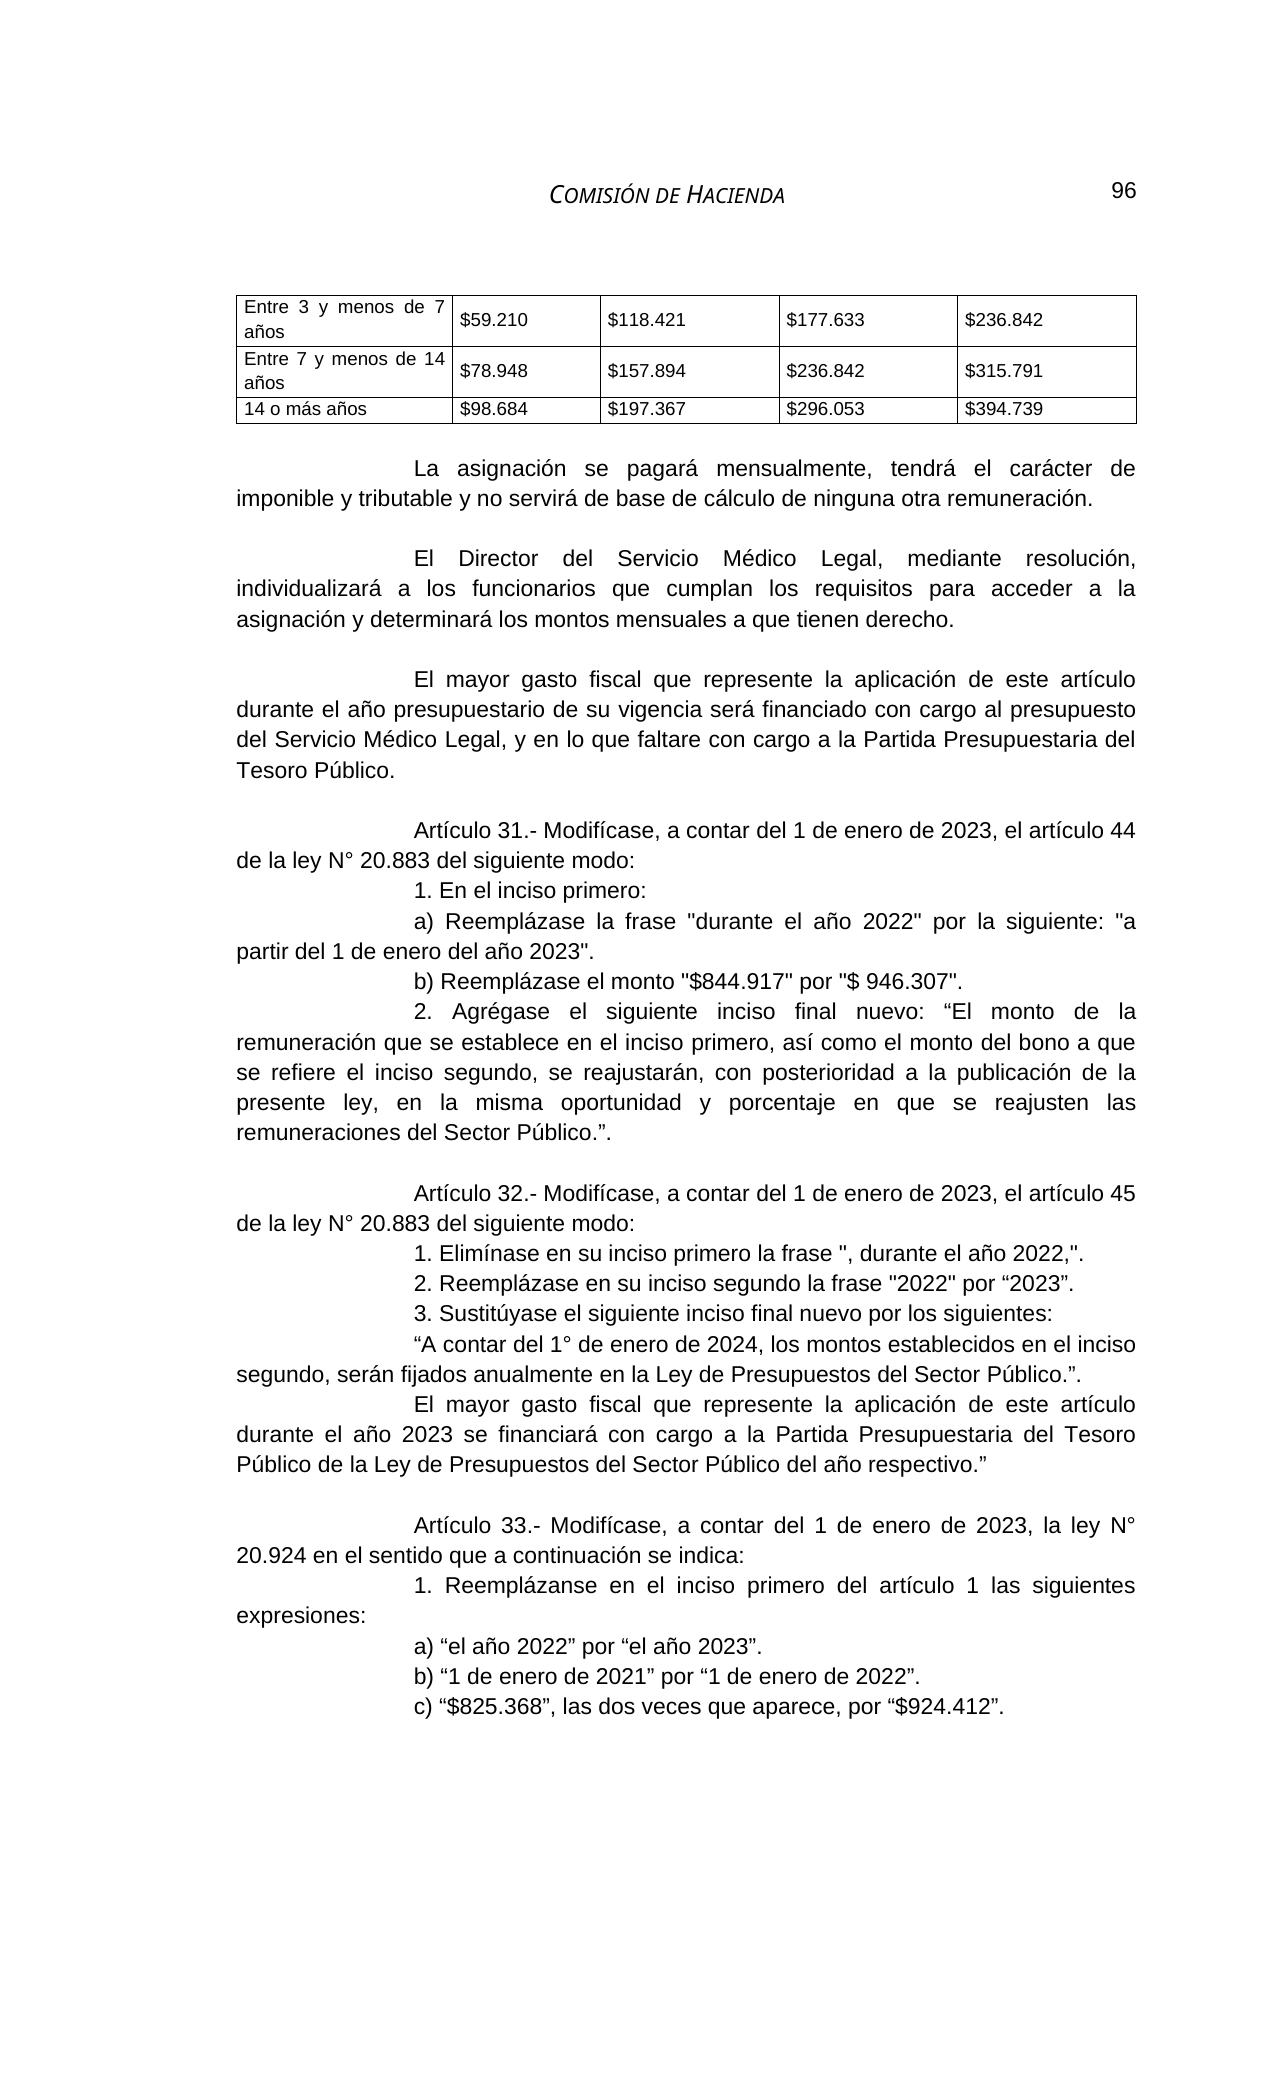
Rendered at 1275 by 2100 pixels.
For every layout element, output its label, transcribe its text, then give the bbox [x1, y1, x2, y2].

text 1. Elimínase en su inciso primero la frase ", durante el año 2022,". [236, 1240, 1137, 1266]
text 2. Reemplázase en su inciso segundo la frase "2022" por “2023”. [236, 1270, 1137, 1297]
table_cell $296.053 [780, 398, 957, 423]
table_cell $177.633 [780, 296, 957, 346]
table_cell $236.842 [780, 347, 957, 397]
table_cell $315.791 [958, 347, 1136, 397]
table_cell 14 o más años [237, 398, 452, 423]
text a) Reemplázase la frase "durante el año 2022" por la siguiente: "a partir del 1 de enero del año 2023". [236, 908, 1137, 964]
text Artículo 31.- Modifícase, a contar del 1 de enero de 2023, el artículo 44 de la ley N° 20.883 del siguiente modo: [236, 817, 1137, 874]
table_cell $78.948 [453, 347, 600, 397]
text a) “el año 2022” por “el año 2023”. [236, 1633, 1137, 1659]
text La asignación se pagará mensualmente, tendrá el carácter de imponible y tributable y no servirá de base de cálculo de ninguna otra remuneración. [236, 454, 1137, 511]
text 1. En el inciso primero: [236, 877, 1137, 904]
text El mayor gasto fiscal que represente la aplicación de este artículo durante el año 2023 se financiará con cargo a la Partida Presupuestaria del Tesoro Público de la Ley de Presupuestos del Sector Público del año respectivo.” [236, 1391, 1137, 1478]
table_cell Entre 3 y menos de 7 años [237, 296, 452, 346]
text 3. Sustitúyase el siguiente inciso final nuevo por los siguientes: [236, 1300, 1137, 1327]
text Artículo 32.- Modifícase, a contar del 1 de enero de 2023, el artículo 45 de la ley N° 20.883 del siguiente modo: [236, 1179, 1137, 1236]
text “A contar del 1° de enero de 2024, los montos establecidos en el inciso segundo, serán fijados anualmente en la Ley de Presupuestos del Sector Público.”. [236, 1331, 1137, 1387]
table_cell $236.842 [958, 296, 1136, 346]
table_cell $394.739 [958, 398, 1136, 423]
text El mayor gasto fiscal que represente la aplicación de este artículo durante el año presupuestario de su vigencia será financiado con cargo al presupuesto del Servicio Médico Legal, y en lo que faltare con cargo a la Partida Presupuestaria del Tesoro Público. [236, 666, 1137, 783]
text 1. Reemplázanse en el inciso primero del artículo 1 las siguientes expresiones: [236, 1572, 1137, 1629]
table_cell $98.684 [453, 398, 600, 423]
table_cell $118.421 [601, 296, 779, 346]
text Artículo 33.- Modifícase, a contar del 1 de enero de 2023, la ley N° 20.924 en el sentido que a continuación se indica: [236, 1512, 1137, 1568]
text b) Reemplázase el monto "$844.917" por "$ 946.307". [236, 968, 1137, 994]
text 2. Agrégase el siguiente inciso final nuevo: “El monto de la remuneración que se establece en el inciso primero, así como el monto del bono a que se refiere el inciso segundo, se reajustarán, con posterioridad a la publicación de la presente ley, en la misma oportunidad y porcentaje en que se reajusten las remuneraciones del Sector Público.”. [236, 998, 1137, 1146]
table_cell $157.894 [601, 347, 779, 397]
table_cell $197.367 [601, 398, 779, 423]
text b) “1 de enero de 2021” por “1 de enero de 2022”. [236, 1663, 1137, 1689]
text c) “$825.368”, las dos veces que aparece, por “$924.412”. [236, 1693, 1137, 1719]
text El Director del Servicio Médico Legal, mediante resolución, individualizará a los funcionarios que cumplan los requisitos para acceder a la asignación y determinará los montos mensuales a que tienen derecho. [236, 545, 1137, 632]
table_cell Entre 7 y menos de 14 años [237, 347, 452, 397]
table_cell $59.210 [453, 296, 600, 346]
